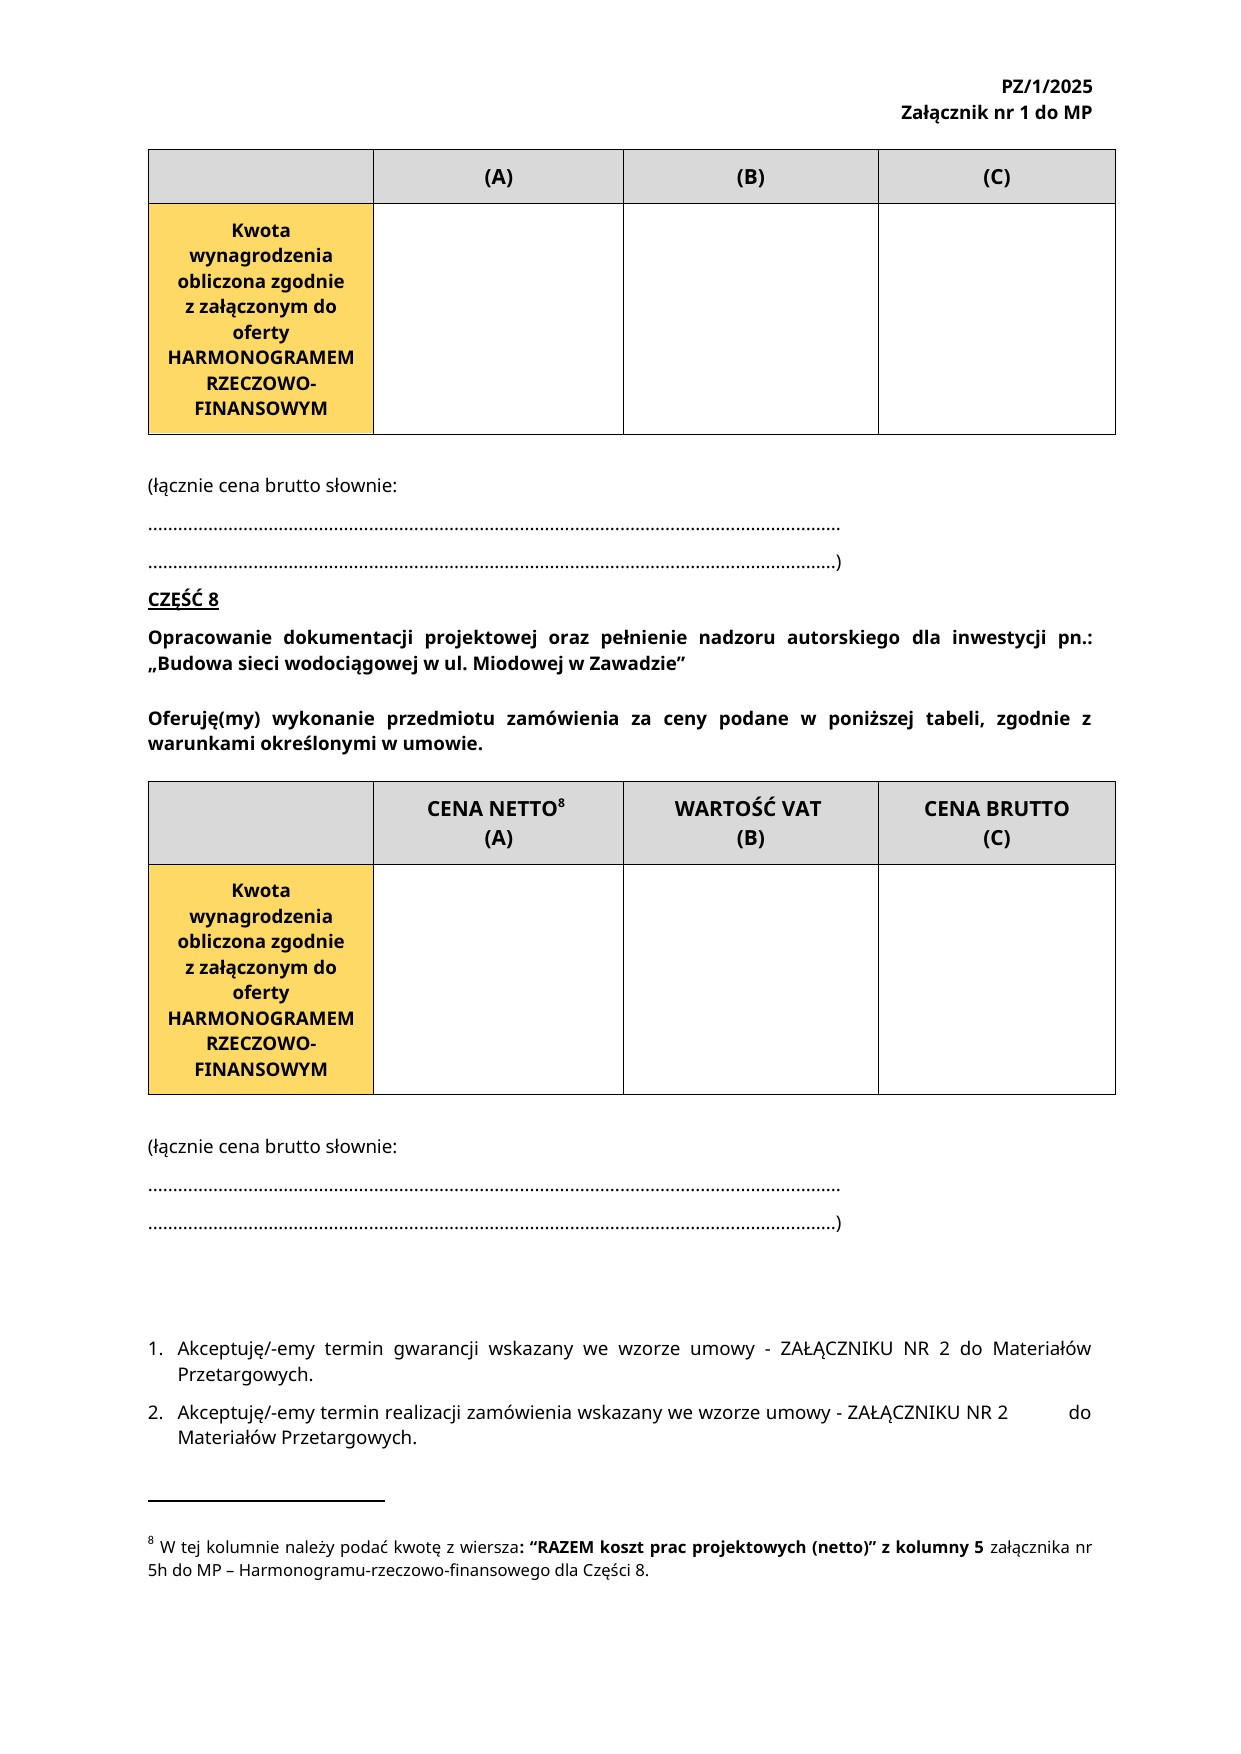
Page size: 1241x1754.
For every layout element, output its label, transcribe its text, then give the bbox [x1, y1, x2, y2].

table_cell [374, 865, 623, 1094]
table_header WARTOŚĆ VAT (B) [624, 782, 878, 864]
text CZĘŚĆ 8 [148, 587, 1093, 612]
table_header CENA BRUTTO (C) [879, 782, 1115, 864]
text .........................................................................................................................................) [148, 549, 1093, 574]
table_header CENA BRUTTO (C) [879, 150, 1115, 203]
table_header CENA NETTO (A) [374, 150, 623, 203]
text .......................................................................................................................................... [148, 1171, 1093, 1197]
table_cell Kwota wynagrodzenia obliczona zgodnie z załączonym do oferty HARMONOGRAMEM RZECZOWO-FINANSOWYM [149, 865, 373, 1094]
list Akceptuję/-emy termin realizacji zamówienia wskazany we wzorze umowy - ZAŁĄCZNIKU NR 2 do Materiałów Przetargowych. [148, 1399, 1093, 1450]
list Akceptuję/-emy termin gwarancji wskazany we wzorze umowy - ZAŁĄCZNIKU NR 2 do Materiałów Przetargowych. [148, 1335, 1093, 1386]
table_header CENA NETTO (A) [374, 782, 623, 864]
table_header [149, 150, 373, 203]
text (łącznie cena brutto słownie: [148, 1133, 1093, 1159]
table_header [149, 782, 373, 864]
text .........................................................................................................................................) [148, 1209, 1093, 1235]
table_cell [879, 865, 1115, 1094]
table_cell [374, 204, 623, 433]
table_cell [624, 865, 878, 1094]
table_cell [879, 204, 1115, 433]
text (łącznie cena brutto słownie: [148, 473, 1093, 498]
text Oferuję(my) wykonanie przedmiotu zamówienia za ceny podane w poniższej tabeli, zgodnie z warunkami określonymi w umowie. [148, 705, 1093, 756]
text Opracowanie dokumentacji projektowej oraz pełnienie nadzoru autorskiego dla inwestycji pn.: „Budowa sieci wodociągowej w ul. Miodowej w Zawadzie” [148, 625, 1093, 676]
table_header WARTOŚĆ VAT (B) [624, 150, 878, 203]
text .......................................................................................................................................... [148, 511, 1093, 536]
table_cell [624, 204, 878, 433]
table_cell Kwota wynagrodzenia obliczona zgodnie z załączonym do oferty HARMONOGRAMEM RZECZOWO-FINANSOWYM [149, 204, 373, 433]
